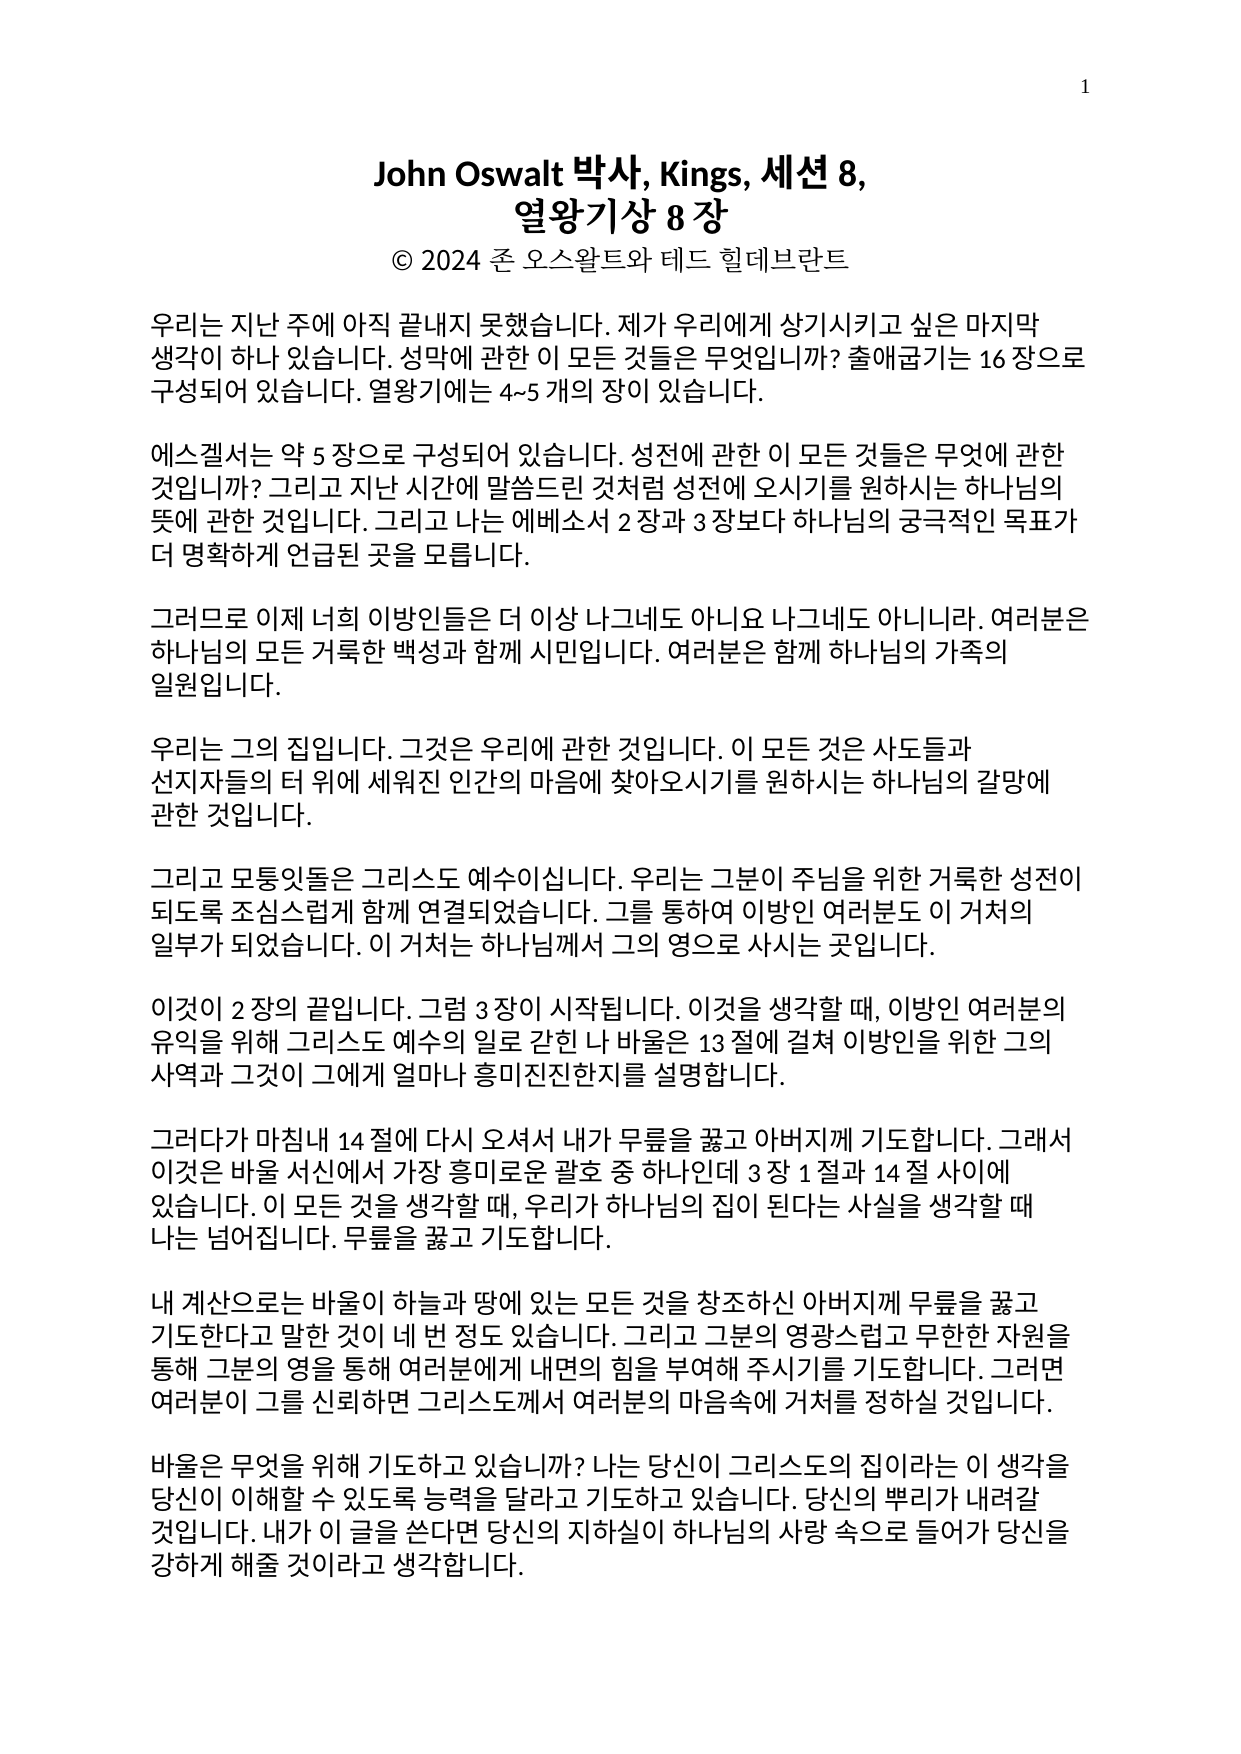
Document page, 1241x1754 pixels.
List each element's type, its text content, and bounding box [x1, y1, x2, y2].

text 그러므로 이제 너희 이방인들은 더 이상 나그네도 아니요 나그네도 아니니라. 여러분은 하나님의 모든 거룩한 백성과 함께 시민입니다. 여러분은 함께 하나님의 가족의 일원입니다. [150, 603, 1090, 702]
text 우리는 지난 주에 아직 끝내지 못했습니다. 제가 우리에게 상기시키고 싶은 마지막 생각이 하나 있습니다. 성막에 관한 이 모든 것들은 무엇입니까? 출애굽기는 16장으로 구성되어 있습니다. 열왕기에는 4~5개의 장이 있습니다. [150, 309, 1090, 408]
text 우리는 그의 집입니다. 그것은 우리에 관한 것입니다. 이 모든 것은 사도들과 선지자들의 터 위에 세워진 인간의 마음에 찾아오시기를 원하시는 하나님의 갈망에 관한 것입니다. [150, 733, 1090, 832]
text 이것이 2장의 끝입니다. 그럼 3장이 시작됩니다. 이것을 생각할 때, 이방인 여러분의 유익을 위해 그리스도 예수의 일로 갇힌 나 바울은 13절에 걸쳐 이방인을 위한 그의 사역과 그것이 그에게 얼마나 흥미진진한지를 설명합니다. [150, 993, 1090, 1092]
text 에스겔서는 약 5장으로 구성되어 있습니다. 성전에 관한 이 모든 것들은 무엇에 관한 것입니까? 그리고 지난 시간에 말씀드린 것처럼 성전에 오시기를 원하시는 하나님의 뜻에 관한 것입니다. 그리고 나는 에베소서 2장과 3장보다 하나님의 궁극적인 목표가 더 명확하게 언급된 곳을 모릅니다. [150, 439, 1090, 572]
text 그러다가 마침내 14절에 다시 오셔서 내가 무릎을 꿇고 아버지께 기도합니다. 그래서 이것은 바울 서신에서 가장 흥미로운 괄호 중 하나인데 3장 1절과 14절 사이에 있습니다. 이 모든 것을 생각할 때, 우리가 하나님의 집이 된다는 사실을 생각할 때 나는 넘어집니다. 무릎을 꿇고 기도합니다. [150, 1124, 1090, 1256]
text 열왕기상 8장 [150, 196, 1090, 239]
text 내 계산으로는 바울이 하늘과 땅에 있는 모든 것을 창조하신 아버지께 무릎을 꿇고 기도한다고 말한 것이 네 번 정도 있습니다. 그리고 그분의 영광스럽고 무한한 자원을 통해 그분의 영을 통해 여러분에게 내면의 힘을 부여해 주시기를 기도합니다. 그러면 여러분이 그를 신뢰하면 그리스도께서 여러분의 마음속에 거처를 정하실 것입니다. [150, 1287, 1090, 1419]
text 바울은 무엇을 위해 기도하고 있습니까? 나는 당신이 그리스도의 집이라는 이 생각을 당신이 이해할 수 있도록 능력을 달라고 기도하고 있습니다. 당신의 뿌리가 내려갈 것입니다. 내가 이 글을 쓴다면 당신의 지하실이 하나님의 사랑 속으로 들어가 당신을 강하게 해줄 것이라고 생각합니다. [150, 1450, 1090, 1582]
text John Oswalt 박사, Kings, 세션 8, [150, 150, 1090, 196]
text 그리고 모퉁잇돌은 그리스도 예수이십니다. 우리는 그분이 주님을 위한 거룩한 성전이 되도록 조심스럽게 함께 연결되었습니다. 그를 통하여 이방인 여러분도 이 거처의 일부가 되었습니다. 이 거처는 하나님께서 그의 영으로 사시는 곳입니다. [150, 863, 1090, 962]
text © 2024 존 오스왈트와 테드 힐데브란트 [150, 239, 1090, 278]
